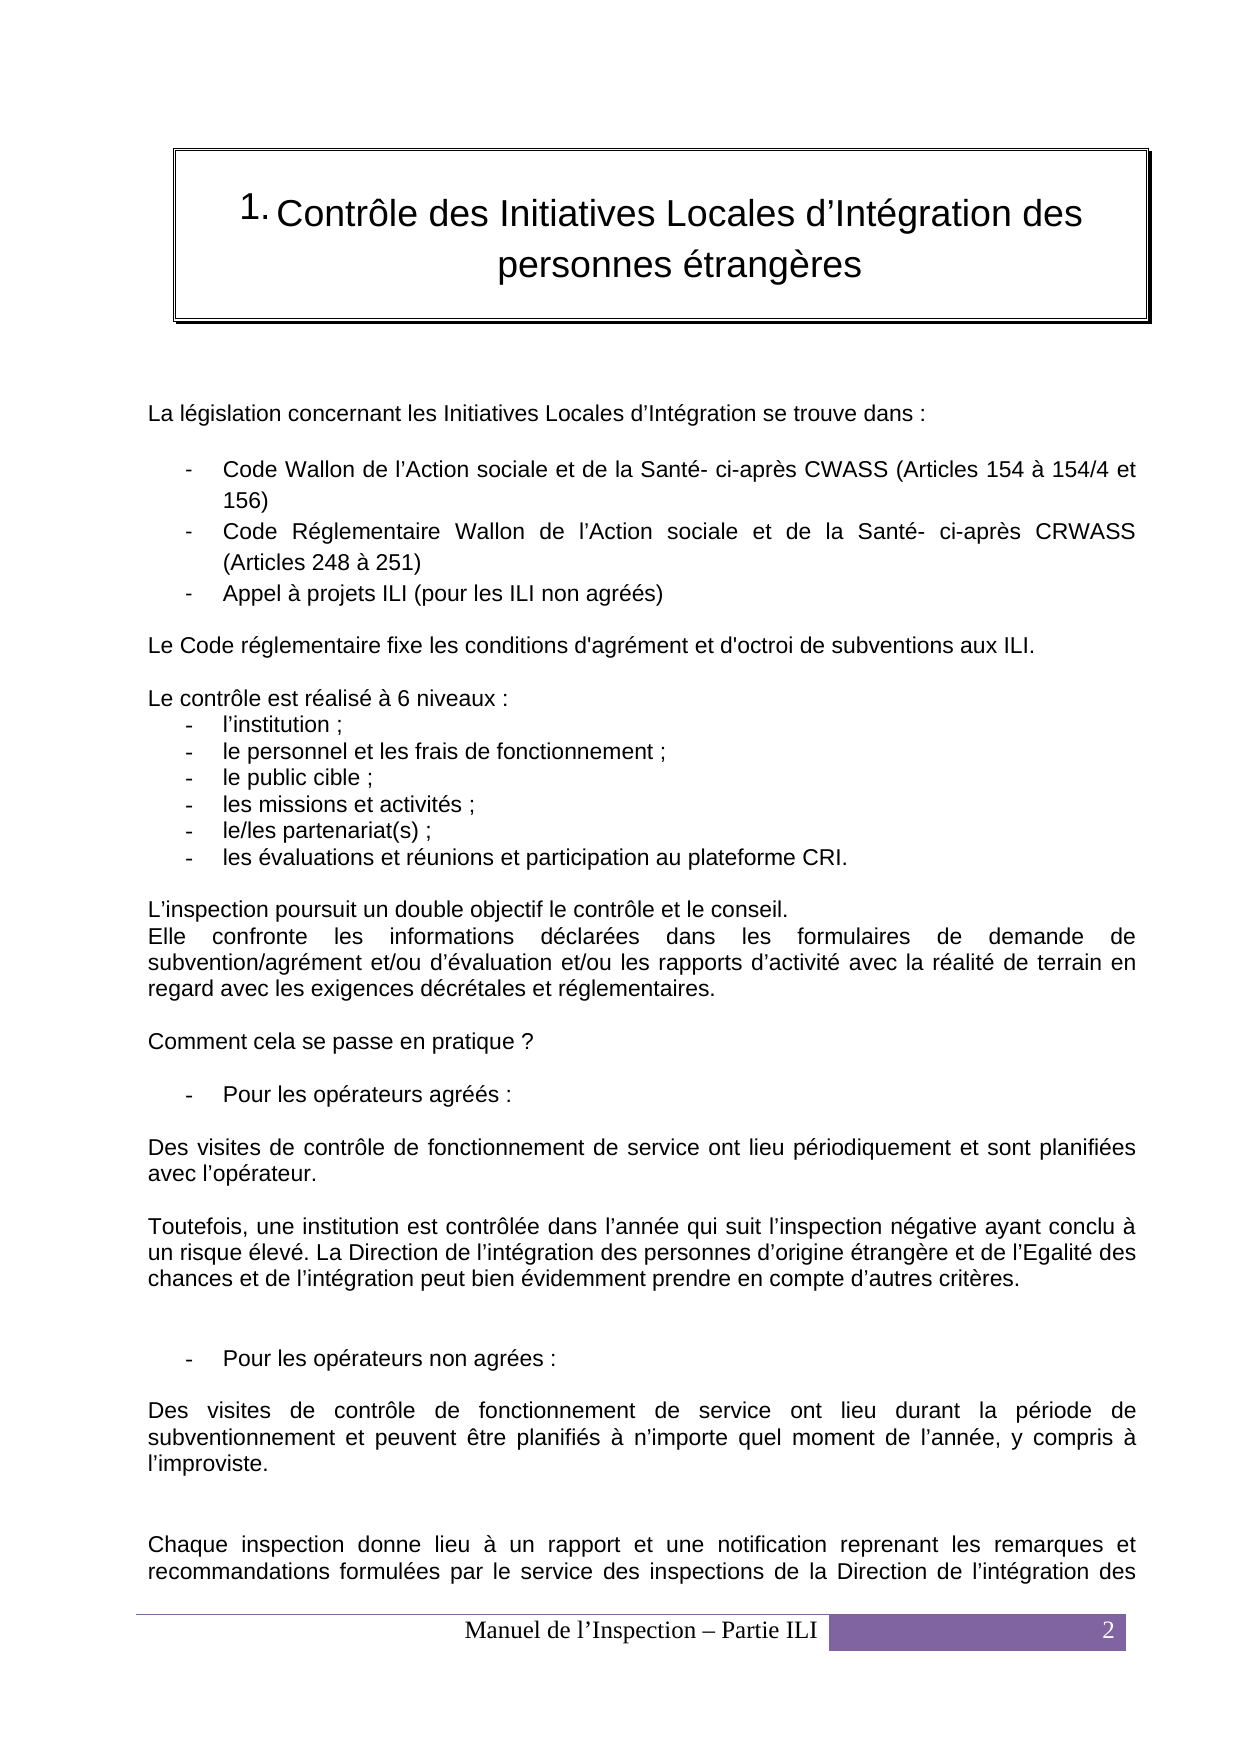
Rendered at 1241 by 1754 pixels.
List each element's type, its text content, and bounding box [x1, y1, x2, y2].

list Code Wallon de l’Action sociale et de la Santé- ci-après CWASS (Articles 154 à 154/4 et 156) [185, 455, 1137, 513]
text L’inspection poursuit un double objectif le contrôle et le conseil. [148, 896, 1137, 923]
list Pour les opérateurs non agrées : [185, 1344, 1137, 1371]
list Code Réglementaire Wallon de l’Action sociale et de la Santé- ci-après CRWASS (Articles 248 à 251) [185, 517, 1137, 575]
text Le contrôle est réalisé à 6 niveaux : [148, 685, 1137, 711]
text Elle confronte les informations déclarées dans les formulaires de demande de subvention/agrément et/ou d’évaluation et/ou les rapports d’activité avec la réalité de terrain en regard avec les exigences décrétales et réglementaires. [148, 923, 1137, 1002]
list le public cible ; [185, 764, 1137, 791]
text Comment cela se passe en pratique ? [148, 1028, 1137, 1054]
text Des visites de contrôle de fonctionnement de service ont lieu durant la période de subventionnement et peuvent être planifiés à n’importe quel moment de l’année, y compris à l’improviste. [148, 1397, 1137, 1476]
text La législation concernant les Initiatives Locales d’Intégration se trouve dans : [148, 399, 1113, 426]
list l’institution ; [185, 711, 1137, 738]
subtitle Contrôle des Initiatives Locales d’Intégration des personnes étrangères [176, 151, 1146, 318]
text Le Code réglementaire fixe les conditions d'agrément et d'octroi de subventions aux ILI. [148, 632, 1137, 658]
text Toutefois, une institution est contrôlée dans l’année qui suit l’inspection négative ayant conclu à un risque élevé. La Direction de l’intégration des personnes d’origine étrangère et de l’Egalité des chances et de l’intégration peut bien évidemment prendre en compte d’autres critères. [148, 1213, 1137, 1292]
list Pour les opérateurs agréés : [185, 1081, 1137, 1107]
list les missions et activités ; [185, 791, 1137, 817]
list le personnel et les frais de fonctionnement ; [185, 738, 1137, 764]
list les évaluations et réunions et participation au plateforme CRI. [185, 843, 1137, 870]
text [148, 1531, 1137, 1584]
list le/les partenariat(s) ; [185, 817, 1137, 843]
list Appel à projets ILI (pour les ILI non agréés) [185, 579, 1137, 607]
text Des visites de contrôle de fonctionnement de service ont lieu périodiquement et sont planifiées avec l’opérateur. [148, 1134, 1137, 1186]
